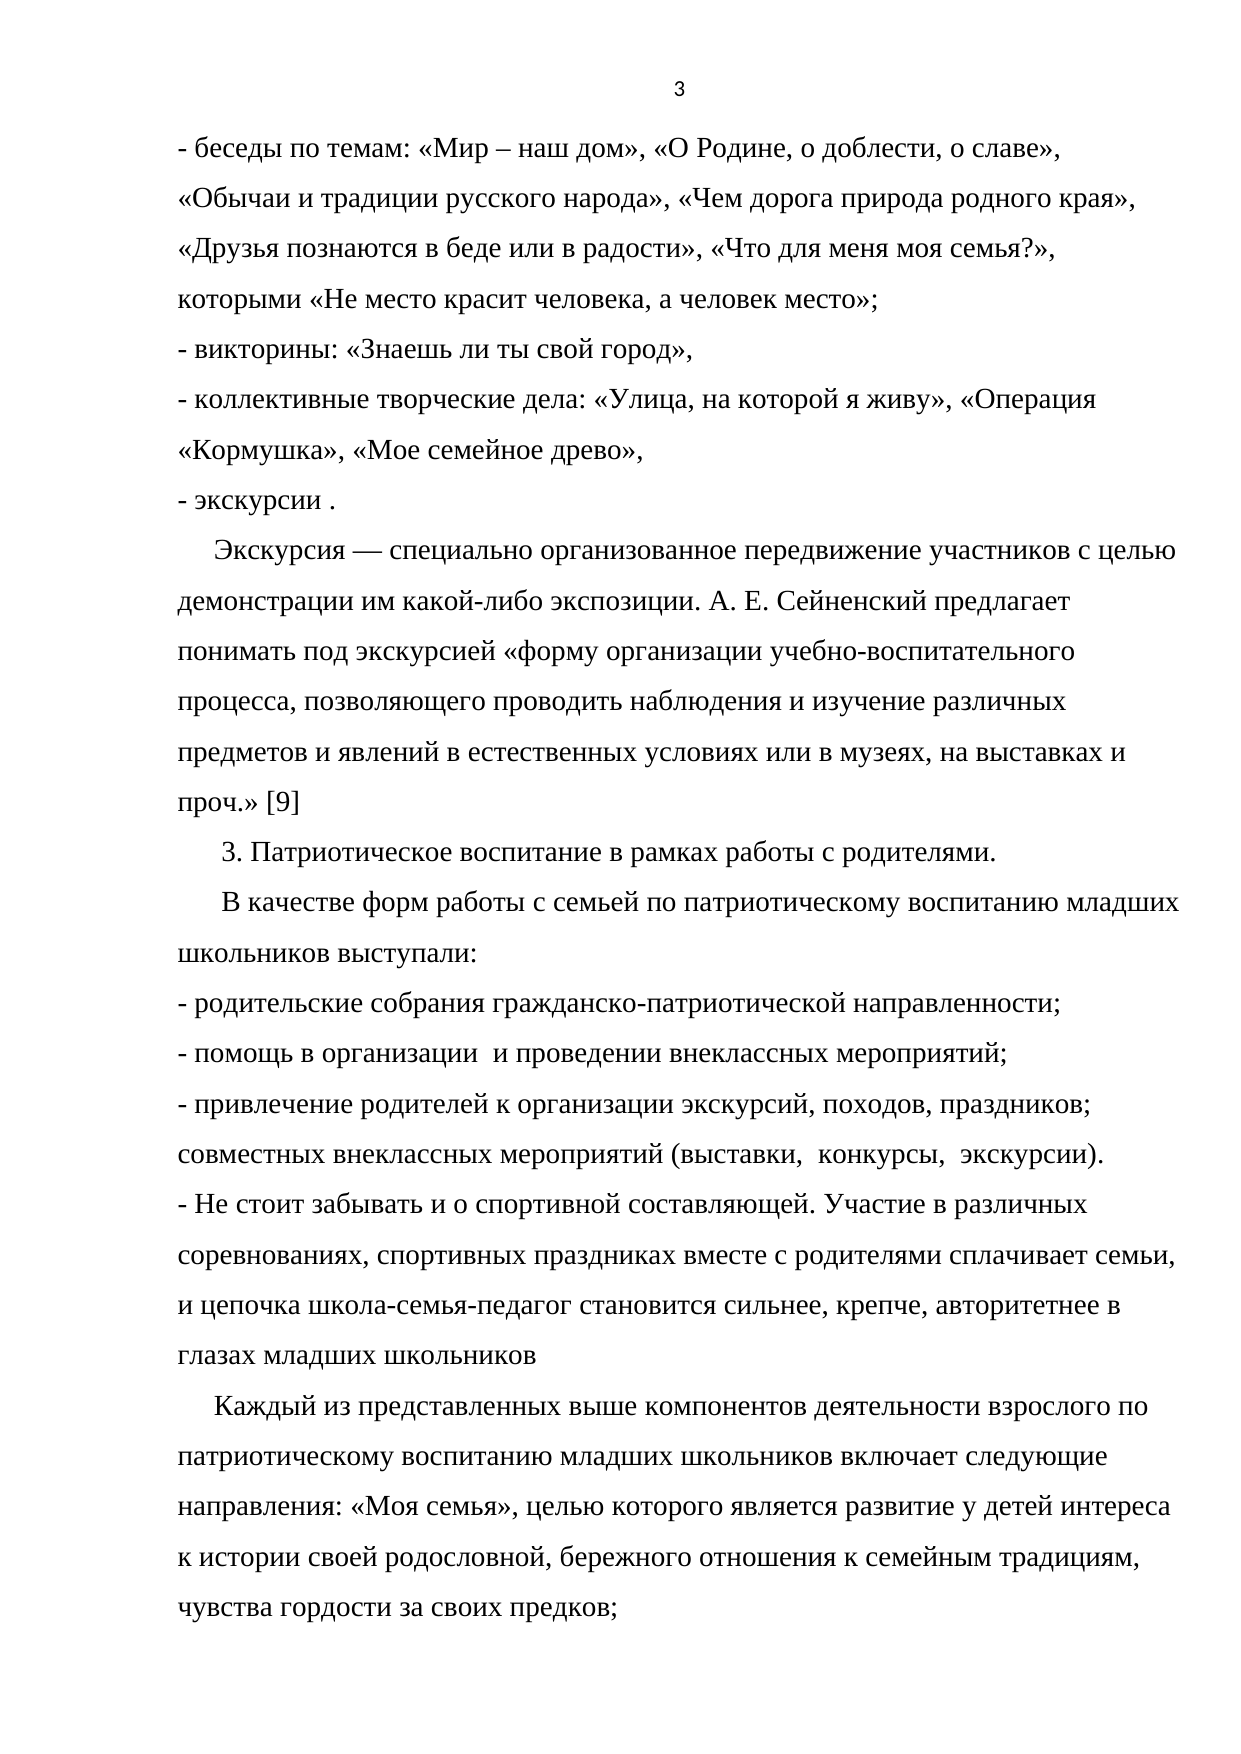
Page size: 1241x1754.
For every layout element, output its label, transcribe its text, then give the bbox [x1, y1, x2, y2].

text Каждый из представленных выше компонентов деятельности взрослого по патриотическому воспитанию младших школьников включает следующие направления: «Моя семья», целью которого является развитие у детей интереса к истории своей родословной, бережного отношения к семейным традициям, чувства гордости за своих предков; [177, 1388, 1181, 1622]
text В качестве форм работы с семьей по патриотическому воспитанию младших школьников выступали: [177, 884, 1181, 968]
text - викторины: «Знаешь ли ты свой город», [177, 331, 1181, 365]
text - родительские собрания гражданско-патриотической направленности; [177, 985, 1181, 1019]
text 3. Патриотическое воспитание в рамках работы с родителями. [177, 834, 1181, 868]
text - привлечение родителей к организации экскурсий, походов, праздников; [177, 1086, 1181, 1119]
text Экскурсия — специально организованное передвижение участников с целью демонстрации им какой-либо экспозиции. А. Е. Сейненский предлагает понимать под экскурсией «форму организации учебно-воспитательного процесса, позволяющего проводить наблюдения и изучение различных предметов и явлений в естественных условиях или в музеях, на выставках и проч.» [9] [177, 532, 1181, 817]
text - коллективные творческие дела: «Улица, на которой я живу», «Операция «Кормушка», «Мое семейное древо», [177, 381, 1181, 465]
text - помощь в организации и проведении внеклассных мероприятий; [177, 1036, 1181, 1069]
text совместных внеклассных мероприятий (выставки, конкурсы, экскурсии). [177, 1136, 1181, 1170]
text - экскурсии . [177, 482, 1181, 516]
text - беседы по темам: «Мир – наш дом», «О Родине, о доблести, о славе», «Обычаи и традиции русского народа», «Чем дорога природа родного края», «Друзья познаются в беде или в радости», «Что для меня моя семья?», которыми «Не место красит человека, а человек место»; [177, 130, 1181, 314]
text - Не стоит забывать и о спортивной составляющей. Участие в различных соревнованиях, спортивных праздниках вместе с родителями сплачивает семьи, и цепочка школа-семья-педагог становится сильнее, крепче, авторитетнее в глазах младших школьников [177, 1186, 1181, 1371]
